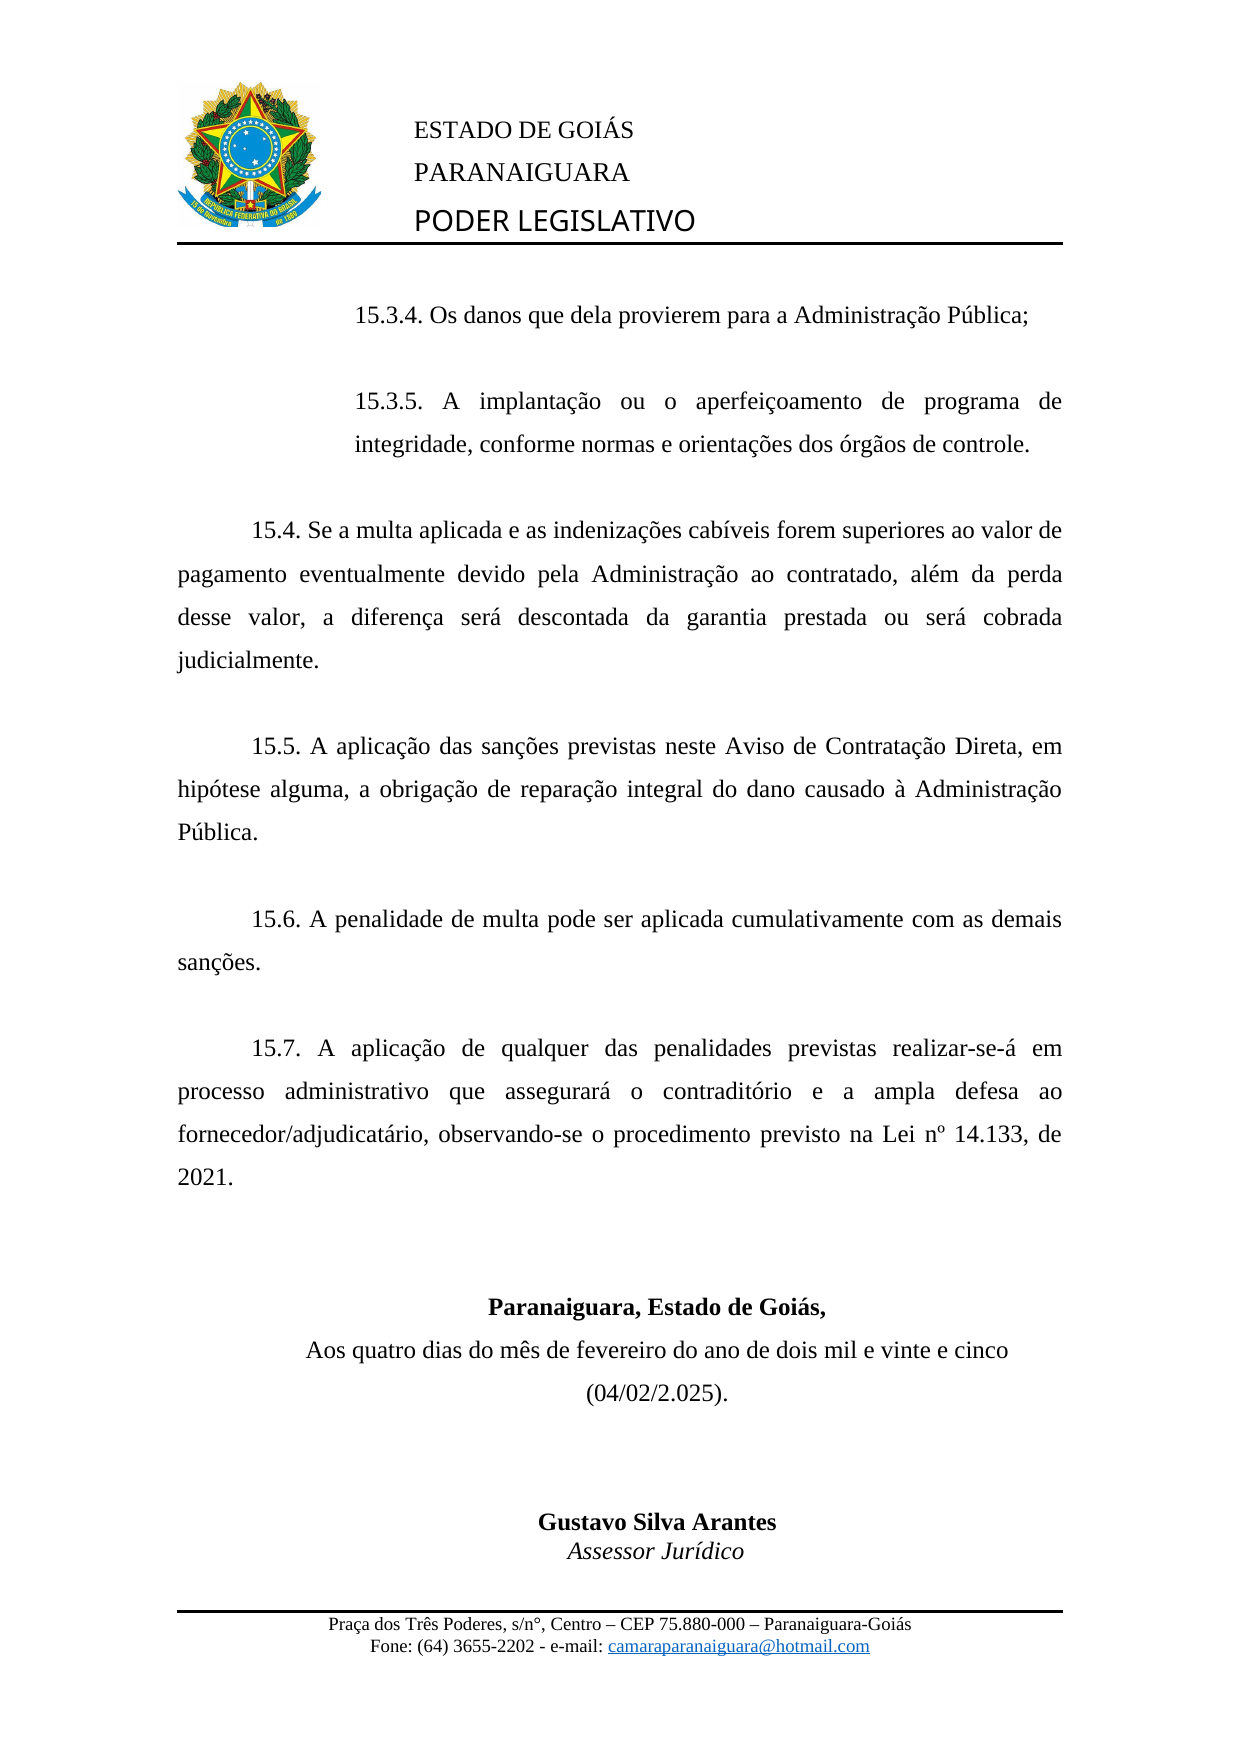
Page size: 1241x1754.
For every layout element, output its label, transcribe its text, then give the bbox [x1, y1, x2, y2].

text Paranaiguara, Estado de Goiás, [177, 1292, 1063, 1321]
text 15.5. A aplicação das sanções previstas neste Aviso de Contratação Direta, em hipótese alguma, a obrigação de reparação integral do dano causado à Administração Pública. [177, 731, 1063, 846]
text 15.3.5. A implantação ou o aperfeiçoamento de programa de integridade, conforme normas e orientações dos órgãos de controle. [354, 386, 1063, 458]
text (04/02/2.025). [177, 1378, 1063, 1407]
picture [177, 82, 322, 226]
text 15.3.4. Os danos que dela provierem para a Administração Pública; [354, 300, 1063, 329]
text Aos quatro dias do mês de fevereiro do ano de dois mil e vinte e cinco [177, 1335, 1063, 1364]
text 15.4. Se a multa aplicada e as indenizações cabíveis forem superiores ao valor de pagamento eventualmente devido pela Administração ao contratado, além da perda desse valor, a diferença será descontada da garantia prestada ou será cobrada judicialmente. [177, 516, 1063, 674]
text 15.6. A penalidade de multa pode ser aplicada cumulativamente com as demais sanções. [177, 904, 1063, 976]
text 15.7. A aplicação de qualquer das penalidades previstas realizar-se-á em processo administrativo que assegurará o contraditório e a ampla defesa ao fornecedor/adjudicatário, observando-se o procedimento previsto na Lei nº 14.133, de 2021. [177, 1033, 1063, 1191]
text Assessor Jurídico [177, 1536, 1063, 1565]
text Gustavo Silva Arantes [177, 1507, 1063, 1536]
